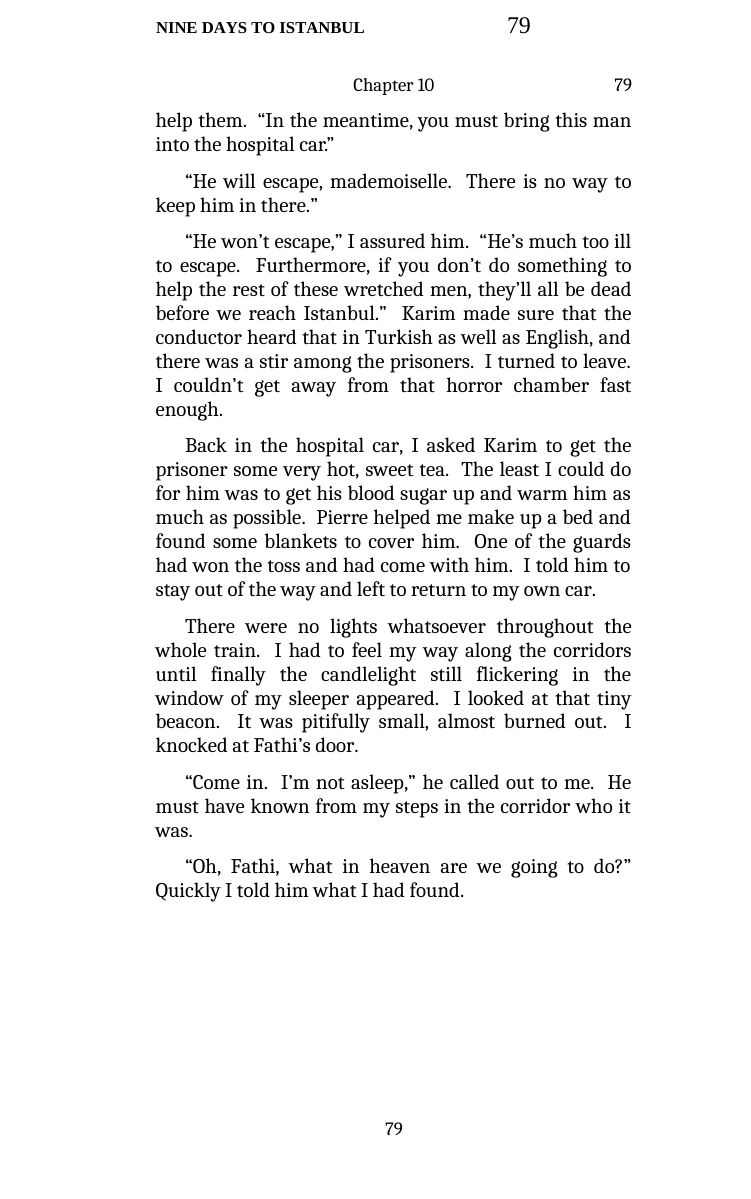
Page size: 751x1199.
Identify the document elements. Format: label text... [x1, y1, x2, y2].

text Back in the hospital car, I asked Karim to get the prisoner some very hot, sweet tea. The least I could do for him was to get his blood sugar up and warm him as much as possible. Pierre helped me make up a bed and found some blankets to cover him. One of the guards had won the toss and had come with him. I told him to stay out of the way and left to return to my own car. [155, 434, 632, 602]
text There were no lights whatsoever throughout the whole train. I had to feel my way along the corridors until finally the candlelight still flickering in the window of my sleeper appeared. I looked at that tiny beacon. It was pitifully small, almost burned out. I knocked at Fathi’s door. [155, 614, 632, 758]
text “He won’t escape,” I assured him. “He’s much too ill to escape. Furthermore, if you don’t do something to help the rest of these wretched men, they’ll all be dead before we reach Istanbul.” Karim made sure that the conductor heard that in Turkish as well as English, and there was a stir among the prisoners. I turned to leave. I couldn’t get away from that horror chamber fast enough. [155, 230, 632, 422]
text “Oh, Fathi, what in heaven are we going to do?” Quickly I told him what I had found. [155, 855, 632, 903]
text “He will escape, mademoiselle. There is no way to keep him in there.” [155, 169, 632, 217]
text help them. “In the meantime, you must bring this man into the hospital car.” [155, 109, 632, 157]
text “Come in. I’m not asleep,” he called out to me. He must have known from my steps in the corridor who it was. [155, 771, 632, 842]
